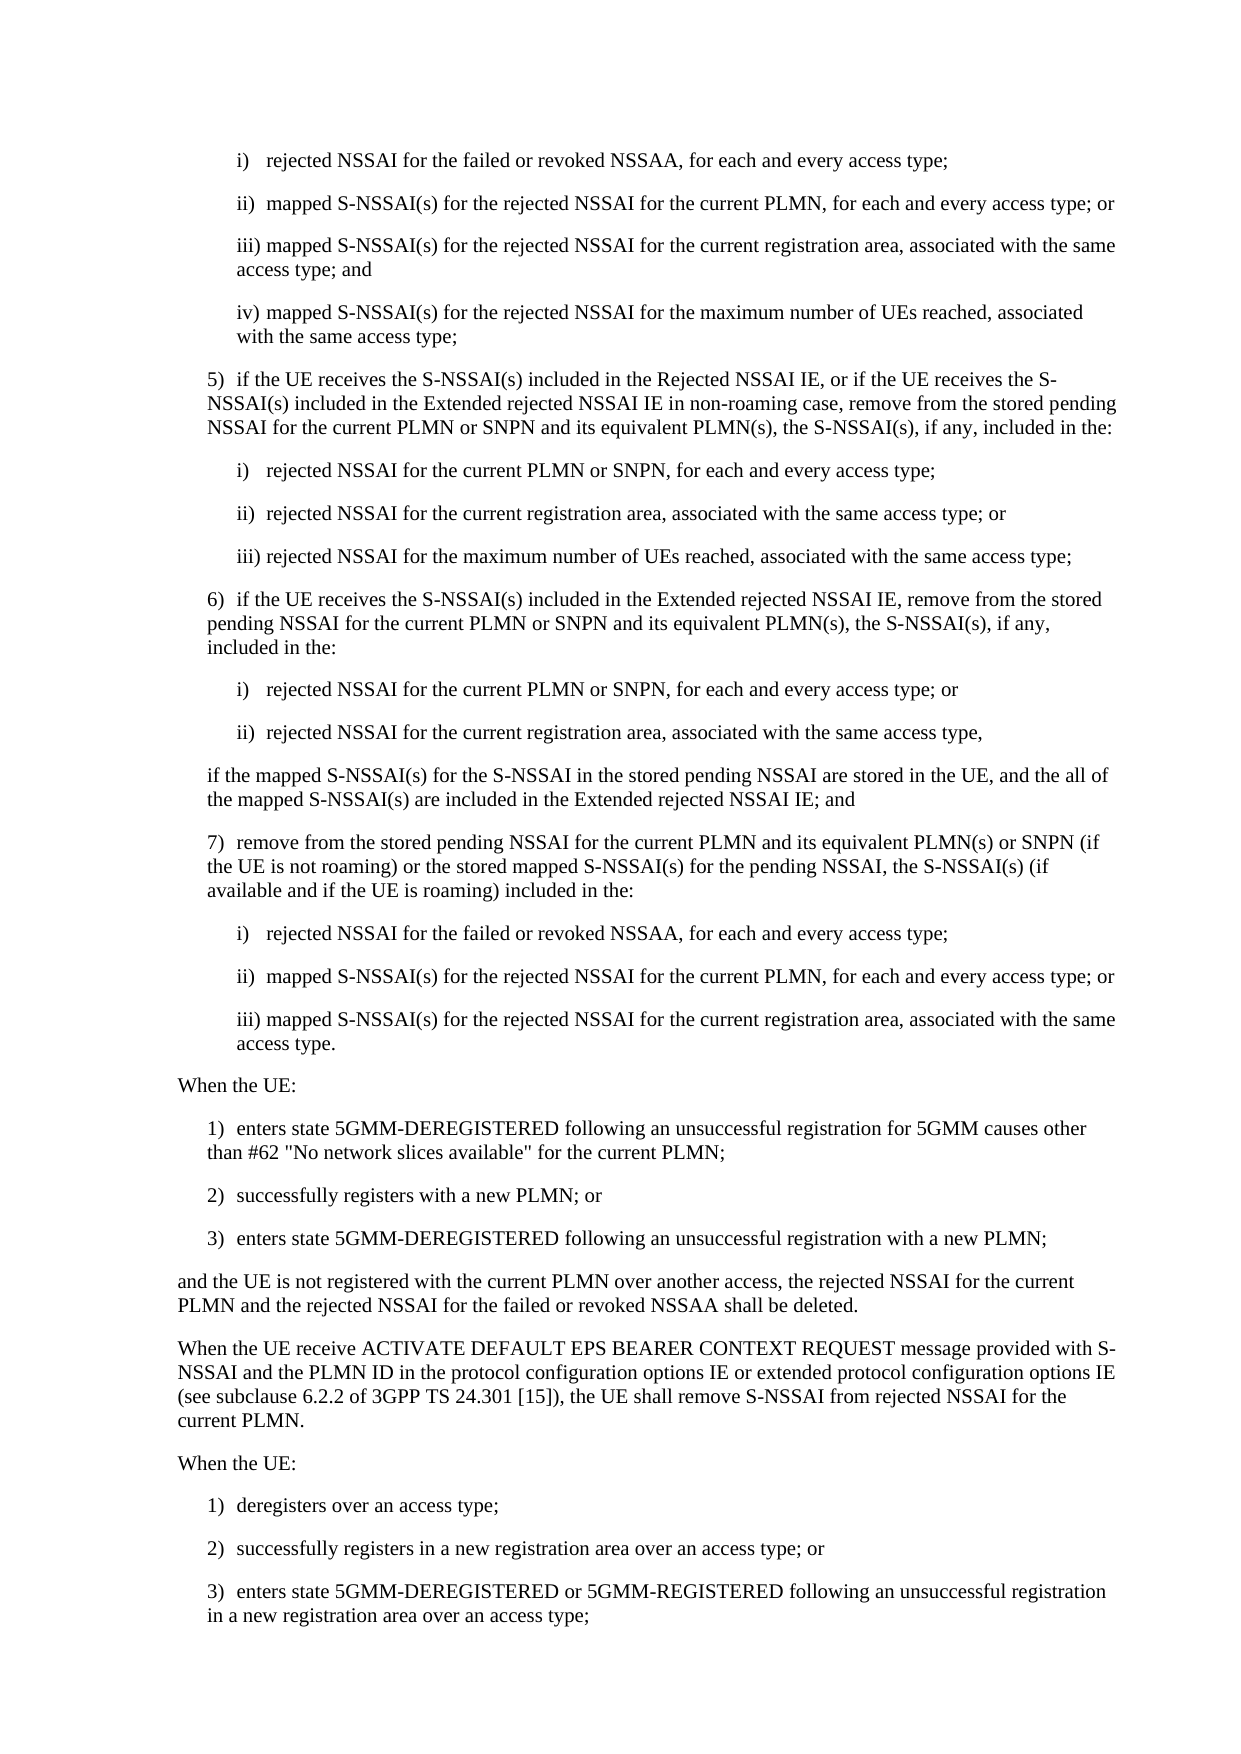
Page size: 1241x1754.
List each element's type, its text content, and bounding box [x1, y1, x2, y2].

text When the UE receive ACTIVATE DEFAULT EPS BEARER CONTEXT REQUEST message provided with S-NSSAI and the PLMN ID in the protocol configuration options IE or extended protocol configuration options IE (see subclause 6.2.2 of 3GPP TS 24.301 [15]), the UE shall remove S-NSSAI from rejected NSSAI for the current PLMN. [148, 1336, 1122, 1432]
text ii) rejected NSSAI for the current registration area, associated with the same access type, [236, 720, 1122, 744]
text and the UE is not registered with the current PLMN over another access, the rejected NSSAI for the current PLMN and the rejected NSSAI for the failed or revoked NSSAA shall be deleted. [148, 1269, 1122, 1317]
text 2) successfully registers in a new registration area over an access type; or [207, 1536, 1122, 1560]
text i) rejected NSSAI for the failed or revoked NSSAA, for each and every access type; [236, 921, 1122, 945]
text 5) if the UE receives the S-NSSAI(s) included in the Rejected NSSAI IE, or if the UE receives the S-NSSAI(s) included in the Extended rejected NSSAI IE in non-roaming case, remove from the stored pending NSSAI for the current PLMN or SNPN and its equivalent PLMN(s), the S-NSSAI(s), if any, included in the: [207, 367, 1122, 439]
text iii) rejected NSSAI for the maximum number of UEs reached, associated with the same access type; [236, 544, 1122, 568]
text 3) enters state 5GMM-DEREGISTERED following an unsuccessful registration with a new PLMN; [207, 1226, 1122, 1250]
text ii) rejected NSSAI for the current registration area, associated with the same access type; or [236, 501, 1122, 525]
text i) rejected NSSAI for the failed or revoked NSSAA, for each and every access type; [236, 148, 1122, 172]
text i) rejected NSSAI for the current PLMN or SNPN, for each and every access type; or [236, 677, 1122, 701]
text 7) remove from the stored pending NSSAI for the current PLMN and its equivalent PLMN(s) or SNPN (if the UE is not roaming) or the stored mapped S-NSSAI(s) for the pending NSSAI, the S-NSSAI(s) (if available and if the UE is roaming) included in the: [207, 830, 1122, 902]
text When the UE: [148, 1073, 1122, 1097]
text if the mapped S-NSSAI(s) for the S-NSSAI in the stored pending NSSAI are stored in the UE, and the all of the mapped S-NSSAI(s) are included in the Extended rejected NSSAI IE; and [207, 763, 1122, 811]
text iii) mapped S-NSSAI(s) for the rejected NSSAI for the current registration area, associated with the same access type; and [236, 233, 1122, 281]
text ii) mapped S-NSSAI(s) for the rejected NSSAI for the current PLMN, for each and every access type; or [236, 191, 1122, 214]
text i) rejected NSSAI for the current PLMN or SNPN, for each and every access type; [236, 458, 1122, 482]
text 1) enters state 5GMM-DEREGISTERED following an unsuccessful registration for 5GMM causes other than #62 "No network slices available" for the current PLMN; [207, 1116, 1122, 1164]
text iv) mapped S-NSSAI(s) for the rejected NSSAI for the maximum number of UEs reached, associated with the same access type; [236, 300, 1122, 348]
text iii) mapped S-NSSAI(s) for the rejected NSSAI for the current registration area, associated with the same access type. [236, 1006, 1122, 1054]
text 6) if the UE receives the S-NSSAI(s) included in the Extended rejected NSSAI IE, remove from the stored pending NSSAI for the current PLMN or SNPN and its equivalent PLMN(s), the S-NSSAI(s), if any, included in the: [207, 586, 1122, 659]
text 3) enters state 5GMM-DEREGISTERED or 5GMM-REGISTERED following an unsuccessful registration in a new registration area over an access type; [207, 1579, 1122, 1627]
text ii) mapped S-NSSAI(s) for the rejected NSSAI for the current PLMN, for each and every access type; or [236, 964, 1122, 988]
text When the UE: [148, 1451, 1122, 1474]
text 2) successfully registers with a new PLMN; or [207, 1183, 1122, 1207]
text 1) deregisters over an access type; [207, 1493, 1122, 1517]
